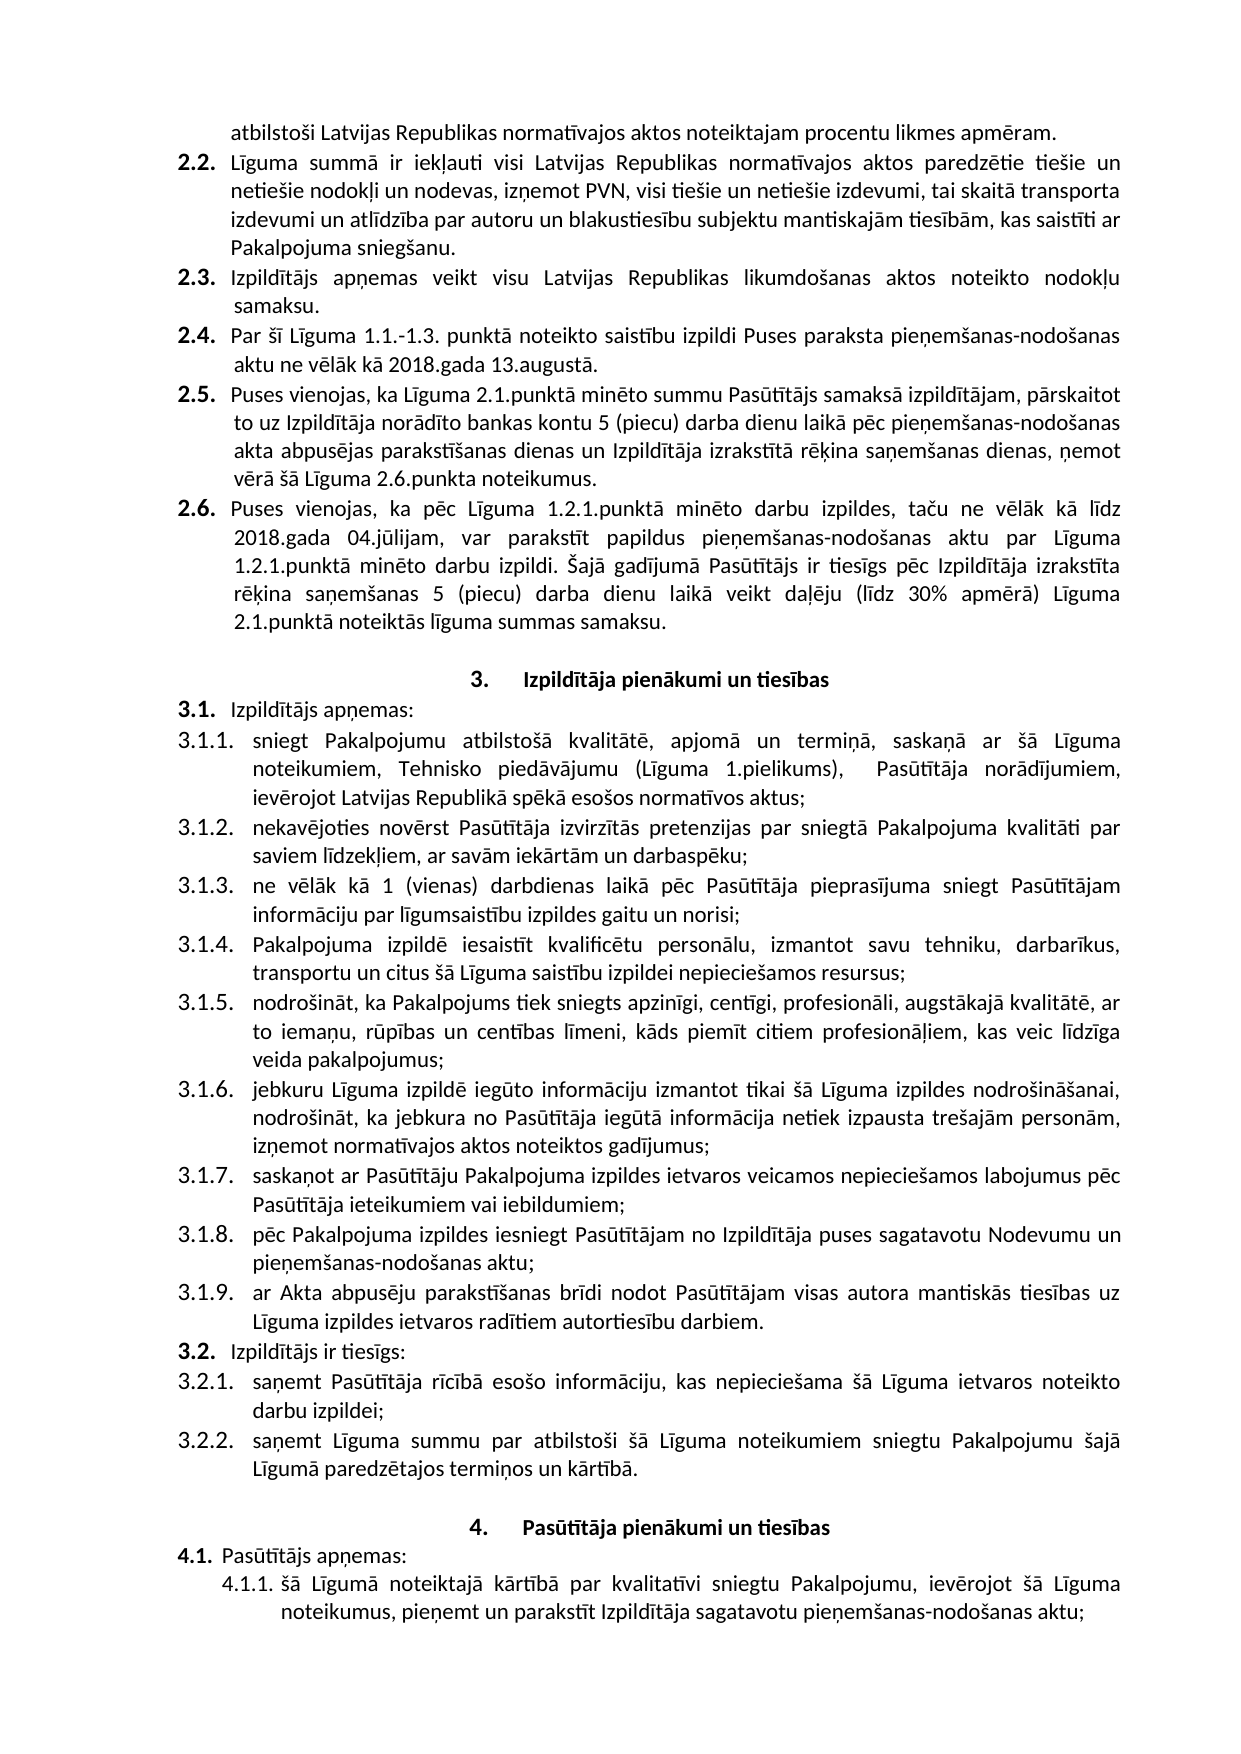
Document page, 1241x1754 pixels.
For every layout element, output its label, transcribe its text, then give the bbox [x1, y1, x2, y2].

list Izpildītājs ir tiesīgs: [177, 1335, 1122, 1366]
list šā Līgumā noteiktajā kārtībā par kvalitatīvi sniegtu Pakalpojumu, ievērojot šā Līguma noteikumus, pieņemt un parakstīt Izpildītāja sagatavotu pieņemšanas-nodošanas aktu; [222, 1569, 1122, 1625]
list nekavējoties novērst Pasūtītāja izvirzītās pretenzijas par sniegtā Pakalpojuma kvalitāti par saviem līdzekļiem, ar savām iekārtām un darbaspēku; [177, 811, 1122, 869]
list Līguma summā ir iekļauti visi Latvijas Republikas normatīvajos aktos paredzētie tiešie un netiešie nodokļi un nodevas, izņemot PVN, visi tiešie un netiešie izdevumi, tai skaitā transporta izdevumi un atlīdzība par autoru un blakustiesību subjektu mantiskajām tiesībām, kas saistīti ar Pakalpojuma sniegšanu. [177, 146, 1122, 261]
list Puses vienojas, ka Līguma 2.1.punktā minēto summu Pasūtītājs samaksā izpildītājam, pārskaitot to uz Izpildītāja norādīto bankas kontu 5 (piecu) darba dienu laikā pēc pieņemšanas-nodošanas akta abpusējas parakstīšanas dienas un Izpildītāja izrakstītā rēķina saņemšanas dienas, ņemot vērā šā Līguma 2.6.punkta noteikumus. [177, 378, 1122, 492]
list Puses vienojas, ka pēc Līguma 1.2.1.punktā minēto darbu izpildes, taču ne vēlāk kā līdz 2018.gada 04.jūlijam, var parakstīt papildus pieņemšanas-nodošanas aktu par Līguma 1.2.1.punktā minēto darbu izpildi. Šajā gadījumā Pasūtītājs ir tiesīgs pēc Izpildītāja izrakstīta rēķina saņemšanas 5 (piecu) darba dienu laikā veikt daļēju (līdz 30% apmērā) Līguma 2.1.punktā noteiktās līguma summas samaksu. [177, 492, 1122, 635]
list Par šī Līguma 1.1.-1.3. punktā noteikto saistību izpildi Puses paraksta pieņemšanas-nodošanas aktu ne vēlāk kā 2018.gada 13.augustā. [177, 319, 1122, 378]
list saņemt Līguma summu par atbilstoši šā Līguma noteikumiem sniegtu Pakalpojumu šajā Līgumā paredzētajos termiņos un kārtībā. [177, 1424, 1122, 1483]
list pēc Pakalpojuma izpildes iesniegt Pasūtītājam no Izpildītāja puses sagatavotu Nodevumu un pieņemšanas-nodošanas aktu; [177, 1218, 1122, 1276]
list Izpildītājs apņemas: [177, 693, 1122, 724]
list Pasūtītājs apņemas: [177, 1541, 1122, 1569]
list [177, 118, 1122, 146]
list ar Akta abpusēju parakstīšanas brīdi nodot Pasūtītājam visas autora mantiskās tiesības uz Līguma izpildes ietvaros radītiem autortiesību darbiem. [177, 1276, 1122, 1335]
list jebkuru Līguma izpildē iegūto informāciju izmantot tikai šā Līguma izpildes nodrošināšanai, nodrošināt, ka jebkura no Pasūtītāja iegūtā informācija netiek izpausta trešajām personām, izņemot normatīvajos aktos noteiktos gadījumus; [177, 1073, 1122, 1159]
list Izpildītāja pienākumi un tiesības [177, 663, 1122, 693]
list Izpildītājs apņemas veikt visu Latvijas Republikas likumdošanas aktos noteikto nodokļu samaksu. [177, 261, 1122, 319]
list Pakalpojuma izpildē iesaistīt kvalificētu personālu, izmantot savu tehniku, darbarīkus, transportu un citus šā Līguma saistību izpildei nepieciešamos resursus; [177, 928, 1122, 986]
list saņemt Pasūtītāja rīcībā esošo informāciju, kas nepieciešama šā Līguma ietvaros noteikto darbu izpildei; [177, 1366, 1122, 1424]
list ne vēlāk kā 1 (vienas) darbdienas laikā pēc Pasūtītāja pieprasījuma sniegt Pasūtītājam informāciju par līgumsaistību izpildes gaitu un norisi; [177, 869, 1122, 928]
list saskaņot ar Pasūtītāju Pakalpojuma izpildes ietvaros veicamos nepieciešamos labojumus pēc Pasūtītāja ieteikumiem vai iebildumiem; [177, 1159, 1122, 1218]
list Pasūtītāja pienākumi un tiesības [177, 1511, 1122, 1541]
list sniegt Pakalpojumu atbilstošā kvalitātē, apjomā un termiņā, saskaņā ar šā Līguma noteikumiem, Tehnisko piedāvājumu (Līguma 1.pielikums), Pasūtītāja norādījumiem, ievērojot Latvijas Republikā spēkā esošos normatīvos aktus; [177, 724, 1122, 811]
list nodrošināt, ka Pakalpojums tiek sniegts apzinīgi, centīgi, profesionāli, augstākajā kvalitātē, ar to iemaņu, rūpības un centības līmeni, kāds piemīt citiem profesionāļiem, kas veic līdzīga veida pakalpojumus; [177, 986, 1122, 1073]
